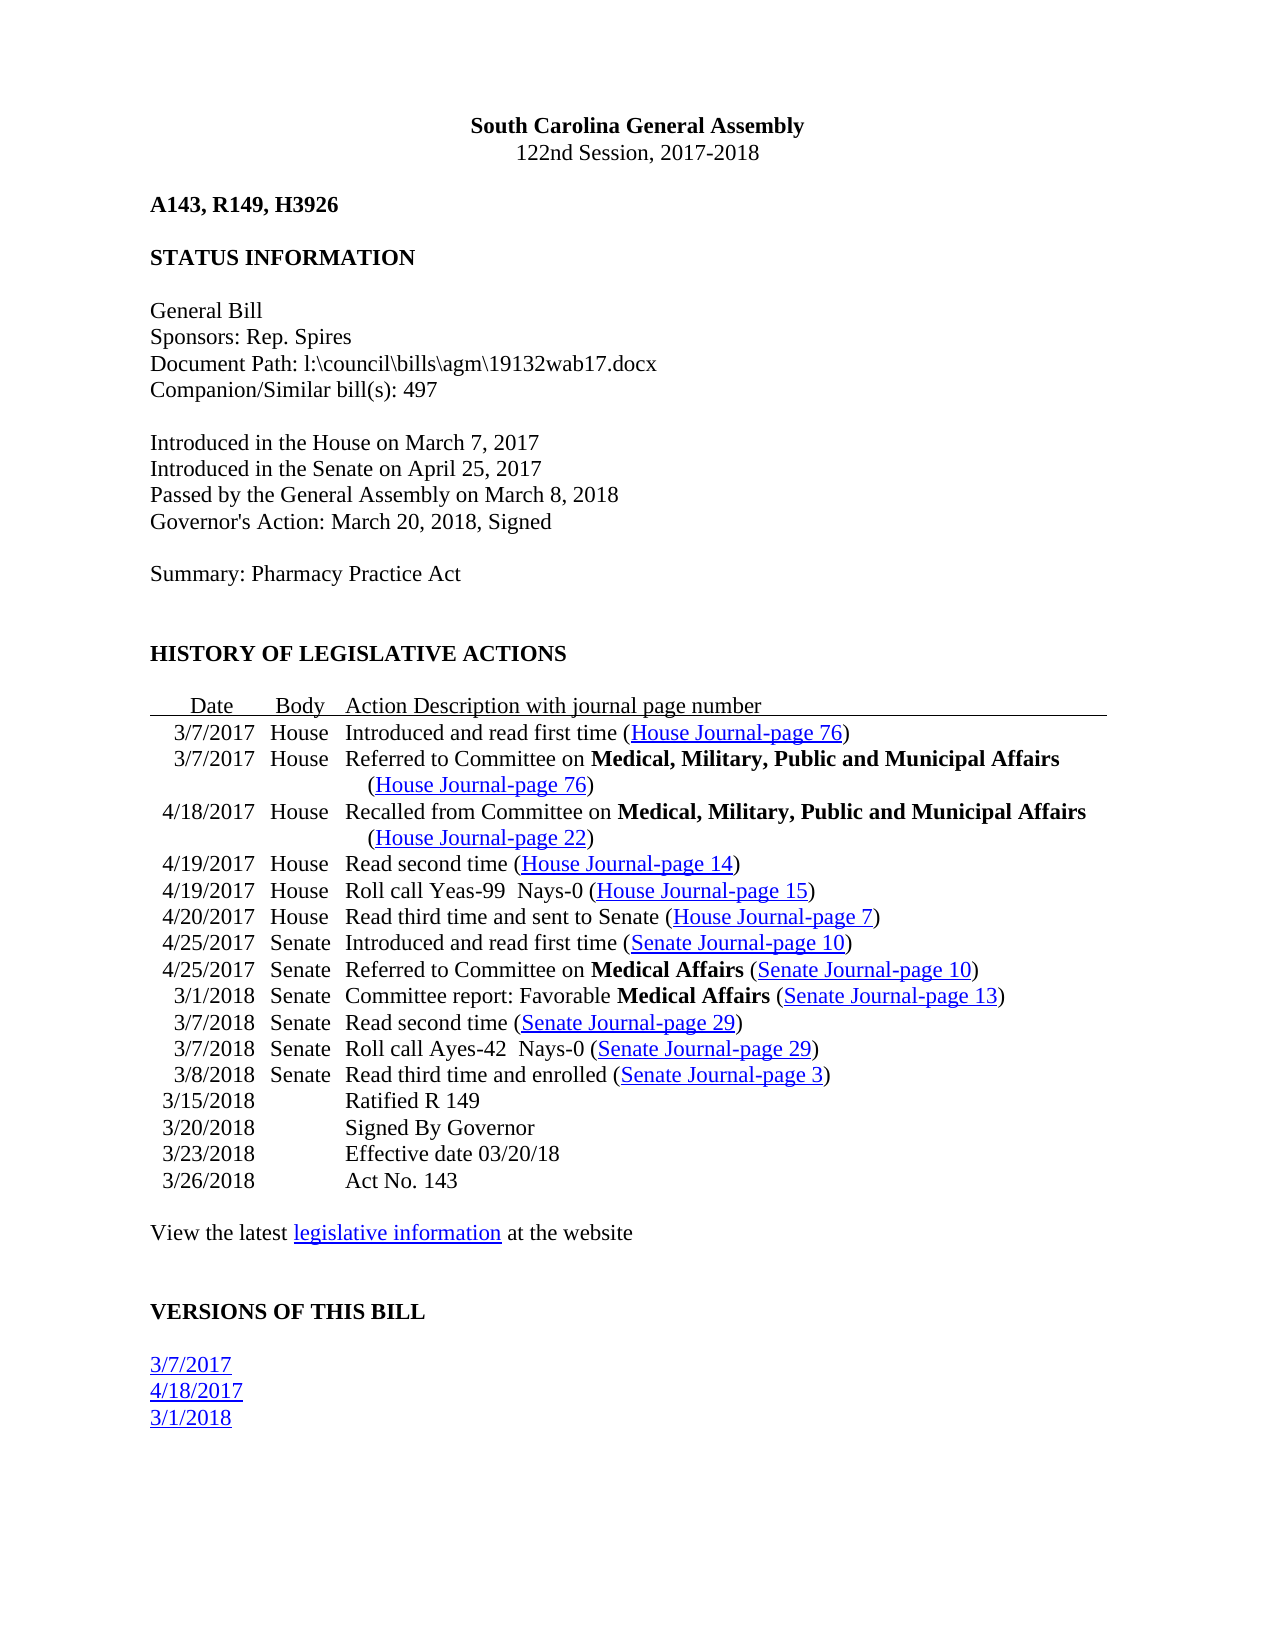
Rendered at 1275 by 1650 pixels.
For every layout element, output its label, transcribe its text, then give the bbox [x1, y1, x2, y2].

text 4/19/2017 House Roll call Yeas-99 Nays-0 (House Journal-page 15) [150, 877, 1125, 903]
text 4/19/2017 House Read second time (House Journal-page 14) [150, 850, 1125, 877]
text 4/20/2017 House Read third time and sent to Senate (House Journal-page 7) [150, 903, 1125, 929]
text Summary: Pharmacy Practice Act [150, 561, 1125, 587]
text South Carolina General Assembly [150, 112, 1125, 139]
text 3/8/2018 Senate Read third time and enrolled (Senate Journal-page 3) [150, 1061, 1125, 1088]
text 4/25/2017 Senate Introduced and read first time (Senate Journal-page 10) [150, 929, 1125, 956]
text VERSIONS OF THIS BILL [150, 1298, 1125, 1325]
text 3/26/2018 Act No. 143 [150, 1167, 1125, 1193]
text HISTORY OF LEGISLATIVE ACTIONS [150, 639, 1125, 666]
text 3/1/2018 Senate Committee report: Favorable Medical Affairs (Senate Journal-page 13) [150, 982, 1125, 1008]
text 3/7/2017 House Introduced and read first time (House Journal-page 76) [150, 719, 1125, 745]
text 3/20/2018 Signed By Governor [150, 1114, 1125, 1140]
text 3/1/2018 [150, 1404, 1125, 1430]
text STATUS INFORMATION [150, 244, 1125, 271]
text 3/7/2017 [150, 1351, 1125, 1377]
text 3/7/2017 House Referred to Committee on Medical, Military, Public and Municipal Affairs (House Journal-page 76) [150, 745, 1125, 798]
text Document Path: l:\council\bills\agm\19132wab17.docx [150, 350, 1125, 376]
text 3/23/2018 Effective date 03/20/18 [150, 1140, 1125, 1167]
text 4/25/2017 Senate Referred to Committee on Medical Affairs (Senate Journal-page 10) [150, 956, 1125, 982]
text Sponsors: Rep. Spires [150, 323, 1125, 350]
text Introduced in the House on March 7, 2017 [150, 429, 1125, 455]
text 3/15/2018 Ratified R 149 [150, 1088, 1125, 1114]
text Companion/Similar bill(s): 497 [150, 376, 1125, 402]
text 4/18/2017 [150, 1377, 1125, 1404]
text Passed by the General Assembly on March 8, 2018 [150, 481, 1125, 508]
text 4/18/2017 House Recalled from Committee on Medical, Military, Public and Municipal Affairs (House Journal-page 22) [150, 798, 1125, 850]
text View the latest legislative information at the website [150, 1219, 1125, 1246]
text General Bill [150, 297, 1125, 323]
text 122nd Session, 2017-2018 [150, 139, 1125, 165]
text A143, R149, H3926 [150, 192, 1125, 218]
text Date Body Action Description with journal page number [150, 692, 1125, 719]
text 3/7/2018 Senate Read second time (Senate Journal-page 29) [150, 1008, 1125, 1035]
text Introduced in the Senate on April 25, 2017 [150, 455, 1125, 481]
text 3/7/2018 Senate Roll call Ayes-42 Nays-0 (Senate Journal-page 29) [150, 1035, 1125, 1061]
text Governor's Action: March 20, 2018, Signed [150, 508, 1125, 534]
